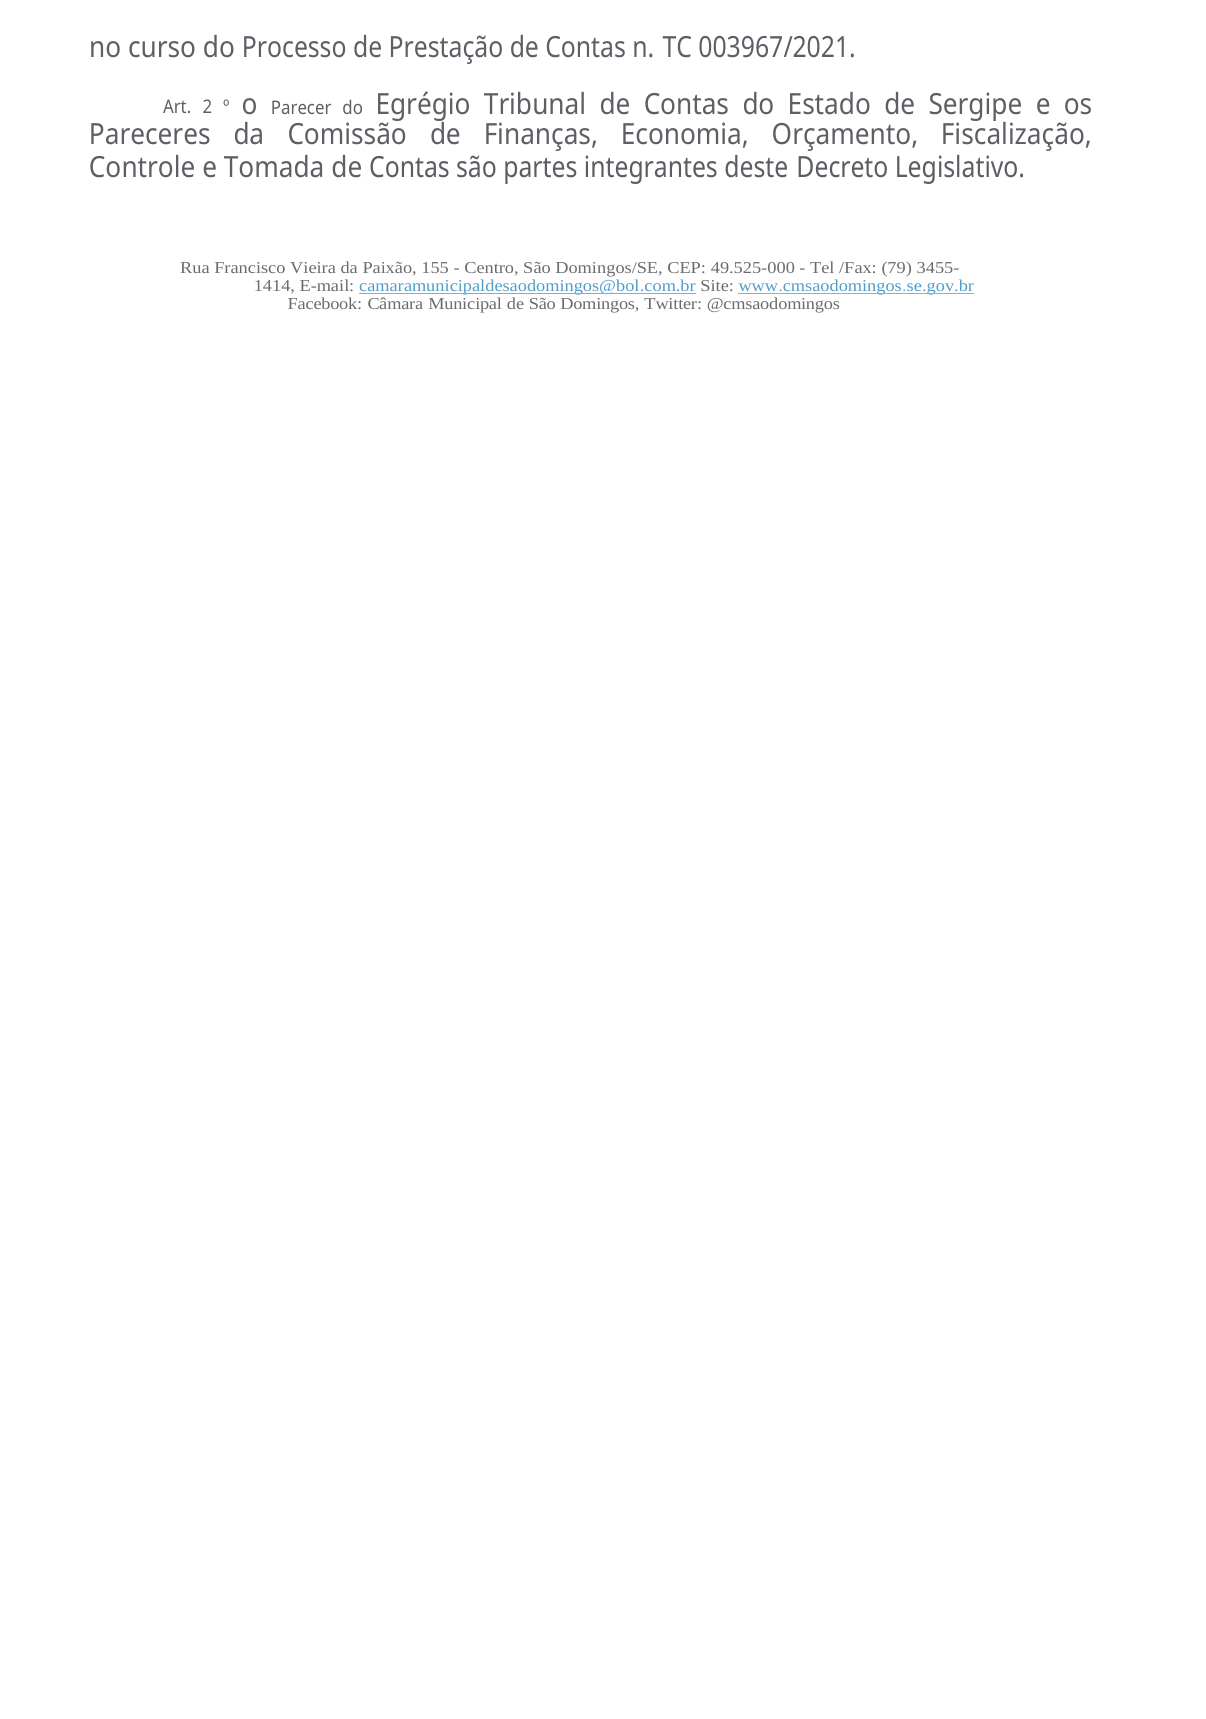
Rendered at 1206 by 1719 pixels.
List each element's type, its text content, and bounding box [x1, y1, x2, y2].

text Art. 2 º o Parecer do Egrégio Tribunal de Contas do Estado de Sergipe e os Pareceres da Comissão de Finanças, Economia, Orçamento, Fiscalização, Controle e Tomada de Contas são partes integrantes deste Decreto Legislativo. [89, 89, 1093, 186]
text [89, 31, 1094, 64]
text Rua Francisco Vieira da Paixão, 155 - Centro, São Domingos/SE, CEP: 49.525-000 - Tel /Fax: (79) 3455-1414, E-mail: camaramunicipaldesaodomingos@bol.com.br Site: www.cmsaodomingos.se.gov.br [180, 259, 999, 295]
text Facebook: Câmara Municipal de São Domingos, Twitter: @cmsaodomingos [287, 295, 1191, 313]
